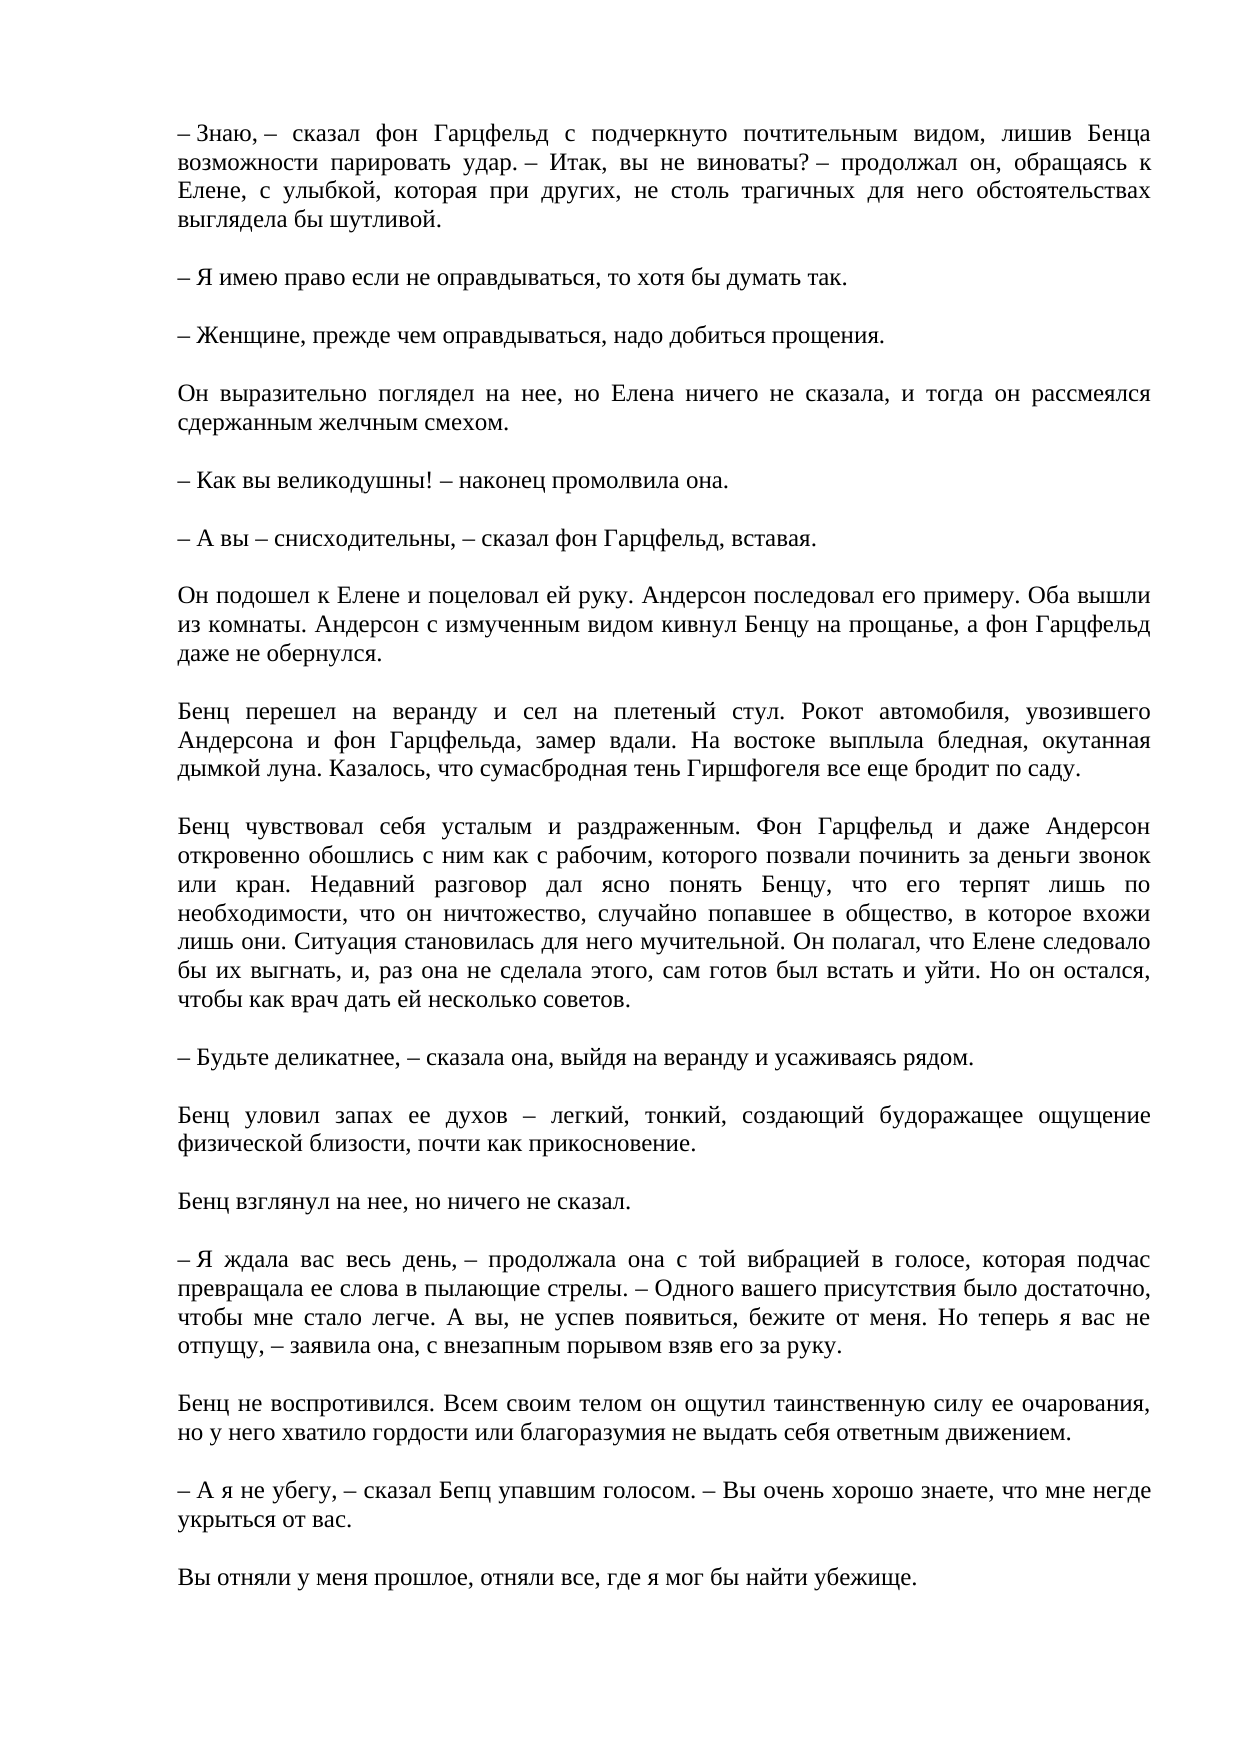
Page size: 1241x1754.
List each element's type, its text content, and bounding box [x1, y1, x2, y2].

text – Как вы великодушны! – наконец промолвила она. [177, 465, 1152, 493]
text – А я не убегу, – сказал Бепц упавшим голосом. – Вы очень хорошо знаете, что мне негде укрыться от вас. [177, 1475, 1152, 1533]
text – Женщине, прежде чем оправдываться, надо добиться прощения. [177, 320, 1152, 349]
text – А вы – снисходительны, – сказал фон Гарцфельд, вставая. [177, 523, 1152, 551]
text Вы отняли у меня прошлое, отняли все, где я мог бы найти убежище. [177, 1562, 1152, 1591]
text – Я имею право если не оправдываться, то хотя бы думать так. [177, 262, 1152, 291]
text Он выразительно поглядел на нее, но Елена ничего не сказала, и тогда он рассмеялся сдержанным желчным смехом. [177, 378, 1152, 436]
text Бенц не воспротивился. Всем своим телом он ощутил таинственную силу ее очарования, но у него хватило гордости или благоразумия не выдать себя ответным движением. [177, 1388, 1152, 1446]
text Он подошел к Елене и поцеловал ей руку. Андерсон последовал его примеру. Оба вышли из комнаты. Андерсон с измученным видом кивнул Бенцу на прощанье, а фон Гарцфельд даже не обернулся. [177, 581, 1152, 667]
text Бенц чувствовал себя усталым и раздраженным. Фон Гарцфельд и даже Андерсон откровенно обошлись с ним как с рабочим, которого позвали починить за деньги звонок или кран. Недавний разговор дал ясно понять Бенцу, что его терпят лишь по необходимости, что он ничтожество, случайно попавшее в общество, в которое вхожи лишь они. Ситуация становилась для него мучительной. Он полагал, что Елене следовало бы их выгнать, и, раз она не сделала этого, сам готов был встать и уйти. Но он остался, чтобы как врач дать ей несколько советов. [177, 811, 1152, 1013]
text Бенц уловил запах ее духов – легкий, тонкий, создающий будоражащее ощущение физической близости, почти как прикосновение. [177, 1100, 1152, 1157]
text – Будьте деликатнее, – сказала она, выйдя на веранду и усаживаясь рядом. [177, 1042, 1152, 1071]
text – Знаю, – сказал фон Гарцфельд с подчеркнуто почтительным видом, лишив Бенца возможности парировать удар. – Итак, вы не виноваты? – продолжал он, обращаясь к Елене, с улыбкой, которая при других, не столь трагичных для него обстоятельствах выглядела бы шутливой. [177, 118, 1152, 233]
text Бенц взглянул на нее, но ничего не сказал. [177, 1186, 1152, 1215]
text – Я ждала вас весь день, – продолжала она с той вибрацией в голосе, которая подчас превращала ее слова в пылающие стрелы. – Одного вашего присутствия было достаточно, чтобы мне стало легче. А вы, не успев появиться, бежите от меня. Но теперь я вас не отпущу, – заявила она, с внезапным порывом взяв его за руку. [177, 1244, 1152, 1359]
text Бенц перешел на веранду и сел на плетеный стул. Рокот автомобиля, увозившего Андерсона и фон Гарцфельда, замер вдали. На востоке выплыла бледная, окутанная дымкой луна. Казалось, что сумасбродная тень Гиршфогеля все еще бродит по саду. [177, 696, 1152, 782]
